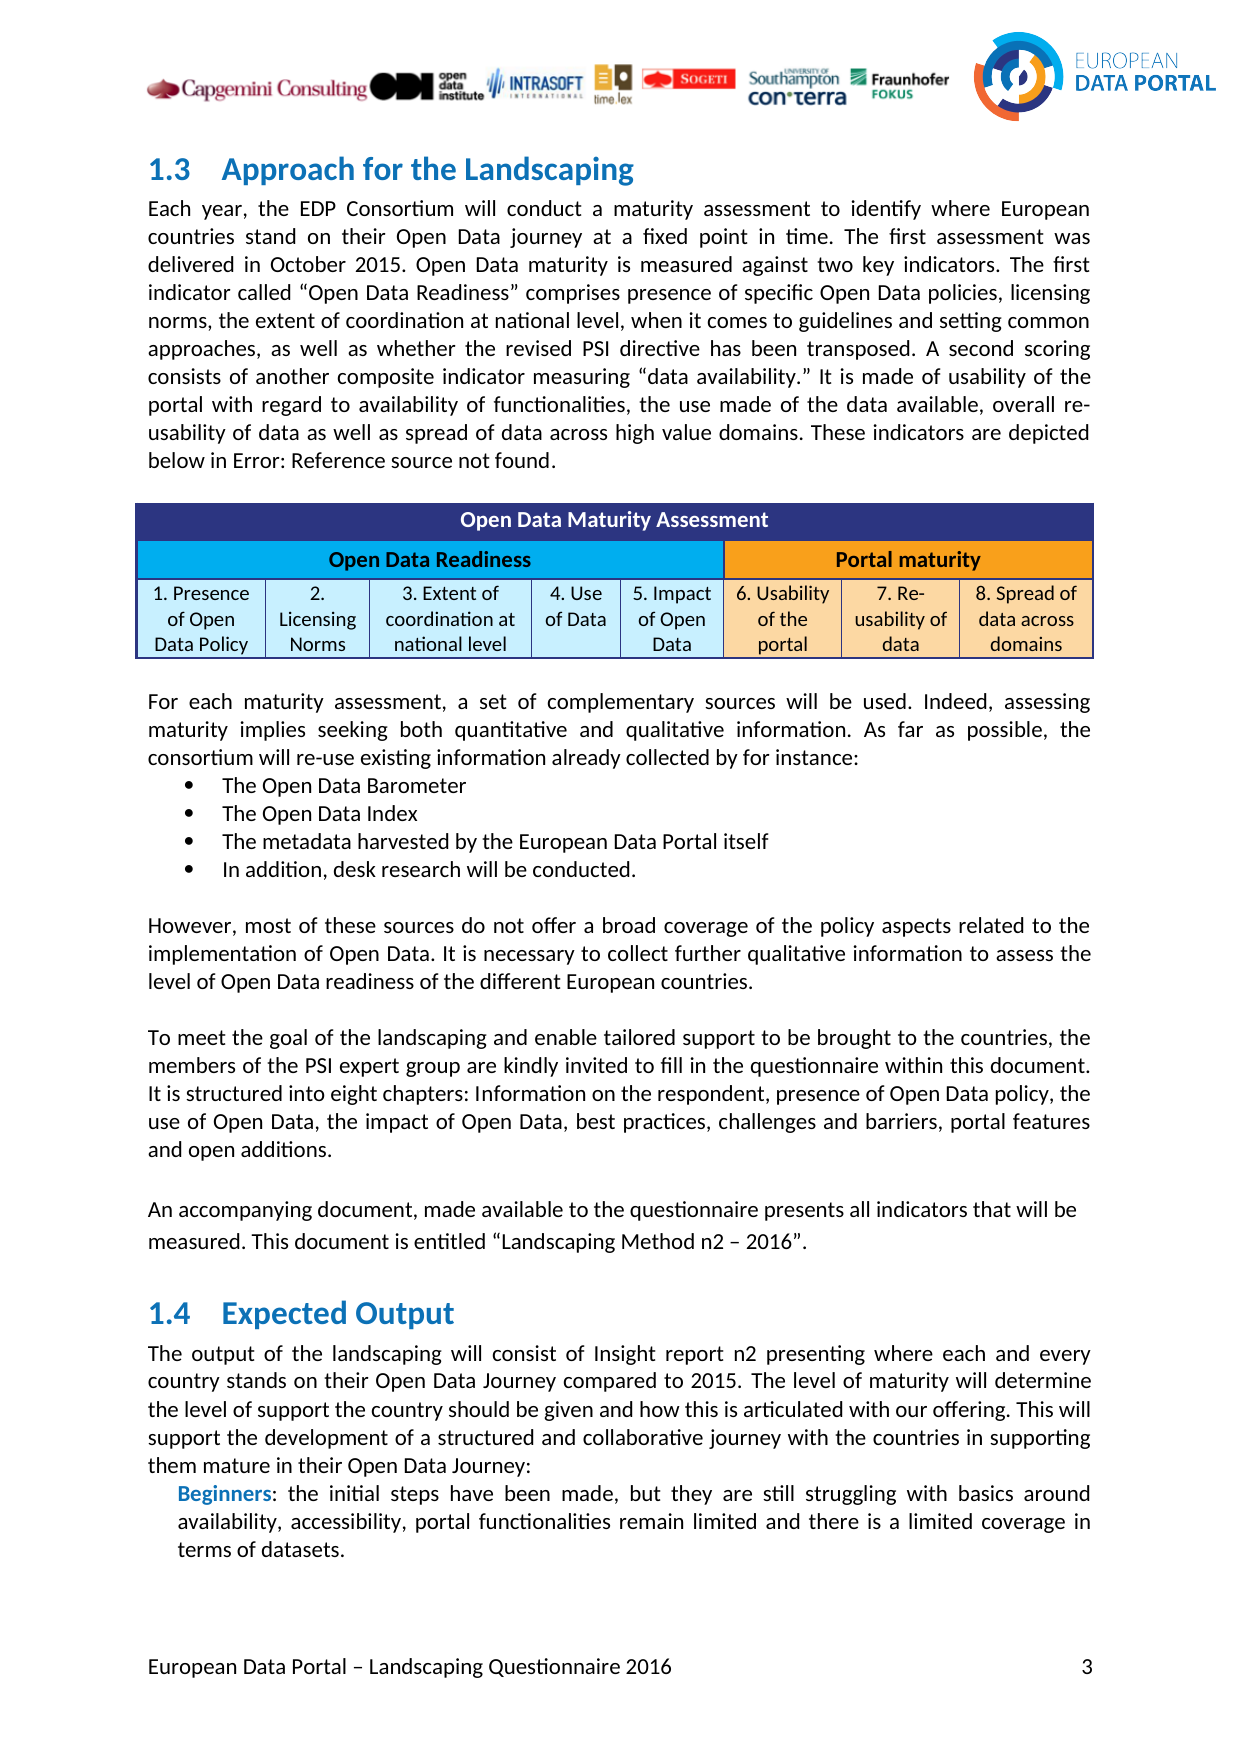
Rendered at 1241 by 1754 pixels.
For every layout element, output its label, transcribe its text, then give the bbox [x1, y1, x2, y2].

text The output of the landscaping will consist of Insight report n2 presenting where each and every country stands on their Open Data Journey compared to 2015. The level of maturity will determine the level of support the country should be given and how this is articulated with our offering. This will support the development of a structured and collaborative journey with the countries in supporting them mature in their Open Data Journey: [148, 1339, 1093, 1479]
list Approach for the Landscaping [148, 148, 1093, 188]
text An accompanying document, made available to the questionnaire presents all indicators that will be measured. This document is entitled “Landscaping Method n2 – 2016”. [148, 1195, 1093, 1256]
table_cell 3. Extent of coordination at national level [370, 580, 531, 657]
list The Open Data Barometer [185, 771, 1093, 799]
table_cell Open Data Readiness [138, 541, 723, 578]
text However, most of these sources do not offer a broad coverage of the policy aspects related to the implementation of Open Data. It is necessary to collect further qualitative information to assess the level of Open Data readiness of the different European countries. [148, 911, 1093, 995]
picture [967, 30, 1218, 122]
text Beginners: the initial steps have been made, but they are still struggling with basics around availability, accessibility, portal functionalities remain limited and there is a limited coverage in terms of datasets. [177, 1479, 1093, 1563]
table_header Open Data Maturity Assessment [138, 505, 1092, 540]
list In addition, desk research will be conducted. [185, 855, 1093, 883]
list The metadata harvested by the European Data Portal itself [185, 827, 1093, 855]
table_cell 6. Usability of the portal [724, 580, 841, 657]
table_cell 1. Presence of Open Data Policy [138, 580, 265, 657]
picture [143, 60, 951, 109]
table_cell 4. Use of Data [532, 580, 620, 657]
table_cell 7. Re-usability of data [842, 580, 959, 657]
list The Open Data Index [185, 799, 1093, 827]
text For each maturity assessment, a set of complementary sources will be used. Indeed, assessing maturity implies seeking both quantitative and qualitative information. As far as possible, the consortium will re-use existing information already collected by for instance: [148, 687, 1093, 771]
table_cell Portal maturity [725, 541, 1092, 578]
table_cell 8. Spread of data across domains [960, 580, 1092, 657]
table_cell 2. Licensing Norms [266, 580, 369, 657]
text To meet the goal of the landscaping and enable tailored support to be brought to the countries, the members of the PSI expert group are kindly invited to fill in the questionnaire within this document. It is structured into eight chapters: Information on the respondent, presence of Open Data policy, the use of Open Data, the impact of Open Data, best practices, challenges and barriers, portal features and open additions. [148, 1023, 1093, 1163]
table_cell 5. Impact of Open Data [621, 580, 723, 657]
list Expected Output [148, 1292, 1093, 1333]
